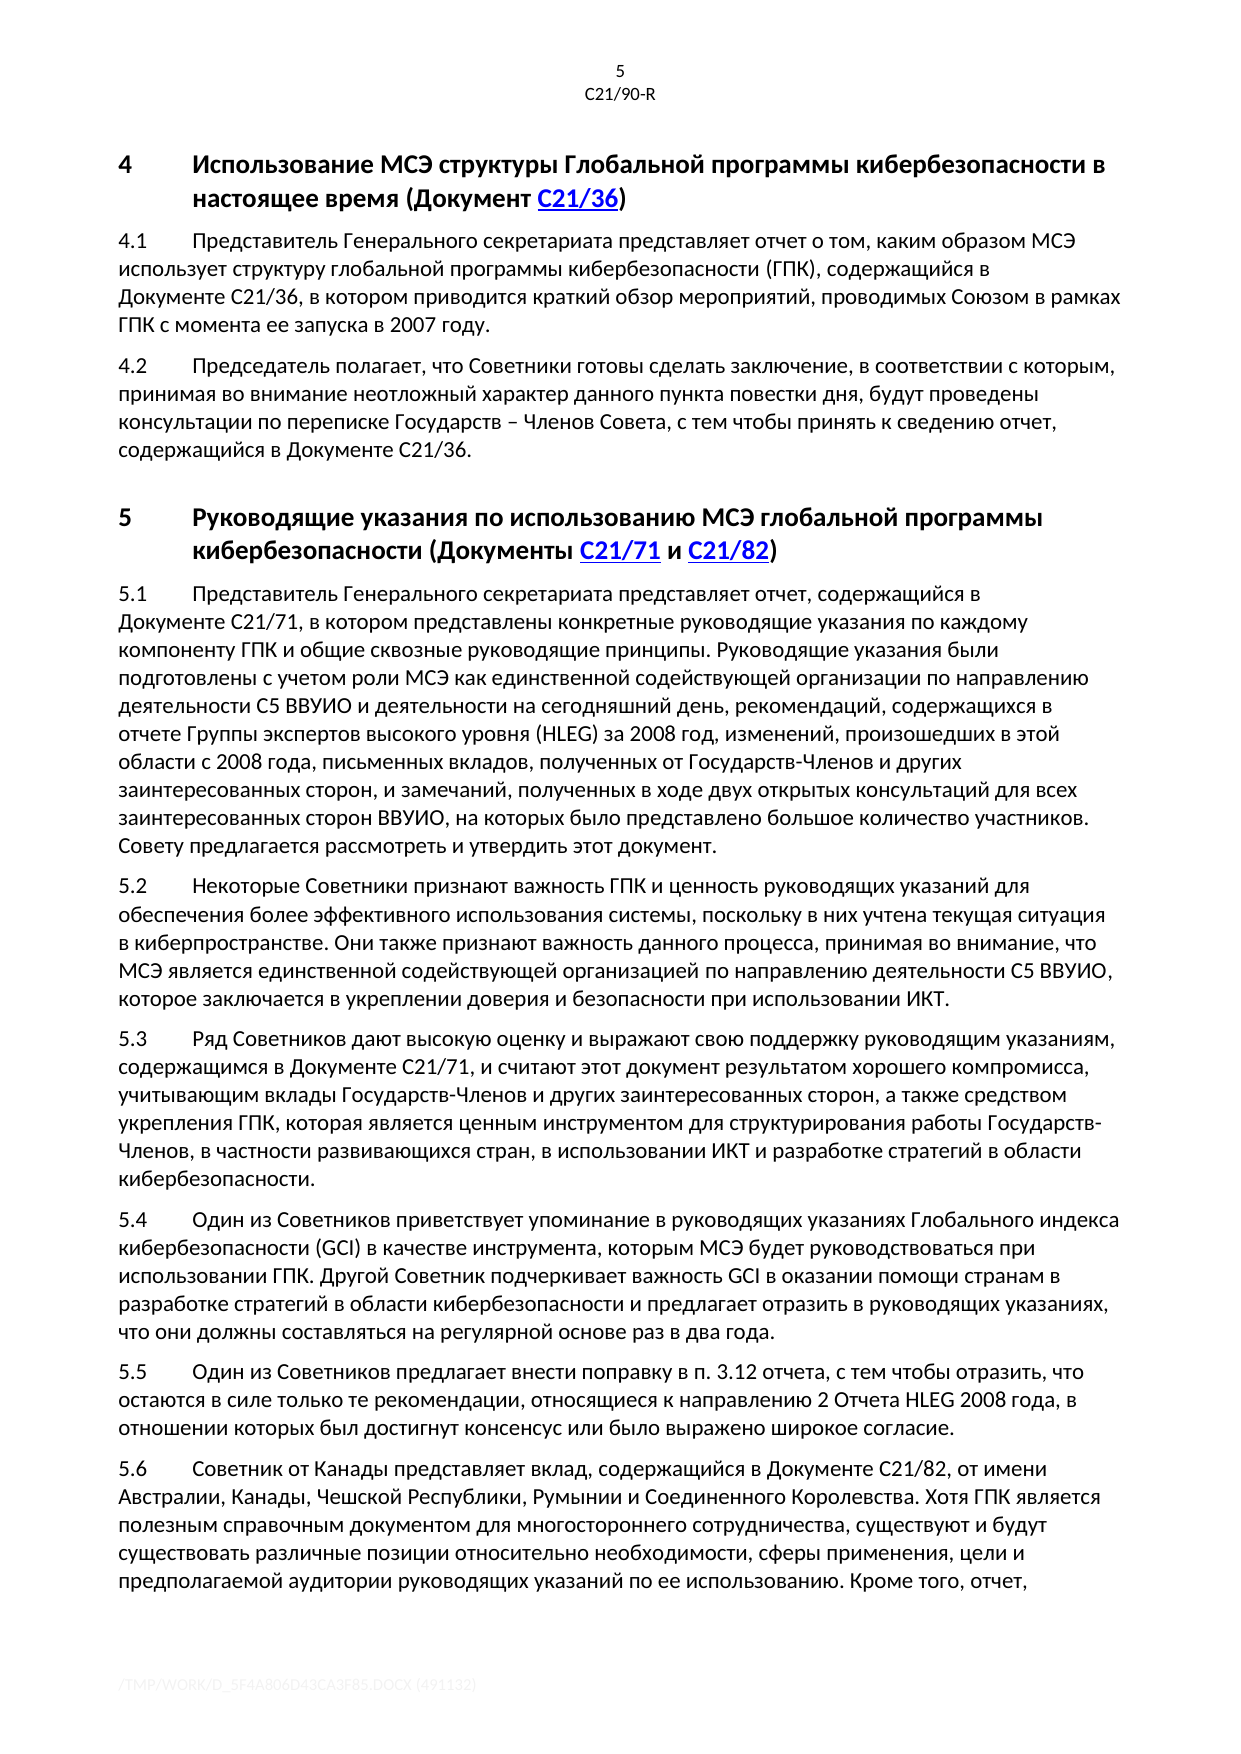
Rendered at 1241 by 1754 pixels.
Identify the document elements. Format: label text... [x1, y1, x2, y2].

text 4.1 Представитель Генерального секретариата представляет отчет о том, каким образом МСЭ использует структуру глобальной программы кибербезопасности (ГПК), содержащийся в Документе C21/36, в котором приводится краткий обзор мероприятий, проводимых Союзом в рамках ГПК с момента ее запуска в 2007 году. [118, 226, 1122, 338]
text 5.5 Один из Советников предлагает внести поправку в п. 3.12 отчета, с тем чтобы отразить, что остаются в силе только те рекомендации, относящиеся к направлению 2 Отчета HLEG 2008 года, в отношении которых был достигнут консенсус или было выражено широкое согласие. [118, 1357, 1122, 1442]
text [118, 1454, 1122, 1594]
text 5.2 Некоторые Советники признают важность ГПК и ценность руководящих указаний для обеспечения более эффективного использования системы, поскольку в них учтена текущая ситуация в киберпространстве. Они также признают важность данного процесса, принимая во внимание, что МСЭ является единственной содействующей организацией по направлению деятельности С5 ВВУИО, которое заключается в укреплении доверия и безопасности при использовании ИКТ. [118, 872, 1122, 1012]
subtitle 5 Руководящие указания по использованию МСЭ глобальной программы кибербезопасности (Документы C21/71 и C21/82) [118, 500, 1122, 566]
text 5.3 Ряд Советников дают высокую оценку и выражают свою поддержку руководящим указаниям, содержащимся в Документе C21/71, и считают этот документ результатом хорошего компромисса, учитывающим вклады Государств-Членов и других заинтересованных сторон, а также средством укрепления ГПК, которая является ценным инструментом для структурирования работы Государств-Членов, в частности развивающихся стран, в использовании ИКТ и разработке стратегий в области кибербезопасности. [118, 1024, 1122, 1192]
subtitle 4 Использование МСЭ структуры Глобальной программы кибербезопасности в настоящее время (Документ C21/36) [118, 148, 1122, 214]
text 5.4 Один из Советников приветствует упоминание в руководящих указаниях Глобального индекса кибербезопасности (GCI) в качестве инструмента, которым МСЭ будет руководствоваться при использовании ГПК. Другой Советник подчеркивает важность GCI в оказании помощи странам в разработке стратегий в области кибербезопасности и предлагает отразить в руководящих указаниях, что они должны составляться на регулярной основе раз в два года. [118, 1205, 1122, 1345]
text 4.2 Председатель полагает, что Советники готовы сделать заключение, в соответствии с которым, принимая во внимание неотложный характер данного пункта повестки дня, будут проведены консультации по переписке Государств – Членов Совета, с тем чтобы принять к сведению отчет, содержащийся в Документе C21/36. [118, 351, 1122, 463]
text 5.1 Представитель Генерального секретариата представляет отчет, содержащийся в Документе C21/71, в котором представлены конкретные руководящие указания по каждому компоненту ГПК и общие сквозные руководящие принципы. Руководящие указания были подготовлены с учетом роли МСЭ как единственной содействующей организации по направлению деятельности C5 ВВУИО и деятельности на сегодняшний день, рекомендаций, содержащихся в отчете Группы экспертов высокого уровня (HLEG) за 2008 год, изменений, произошедших в этой области с 2008 года, письменных вкладов, полученных от Государств-Членов и других заинтересованных сторон, и замечаний, полученных в ходе двух открытых консультаций для всех заинтересованных сторон ВВУИО, на которых было представлено большое количество участников. Совету предлагается рассмотреть и утвердить этот документ. [118, 579, 1122, 859]
